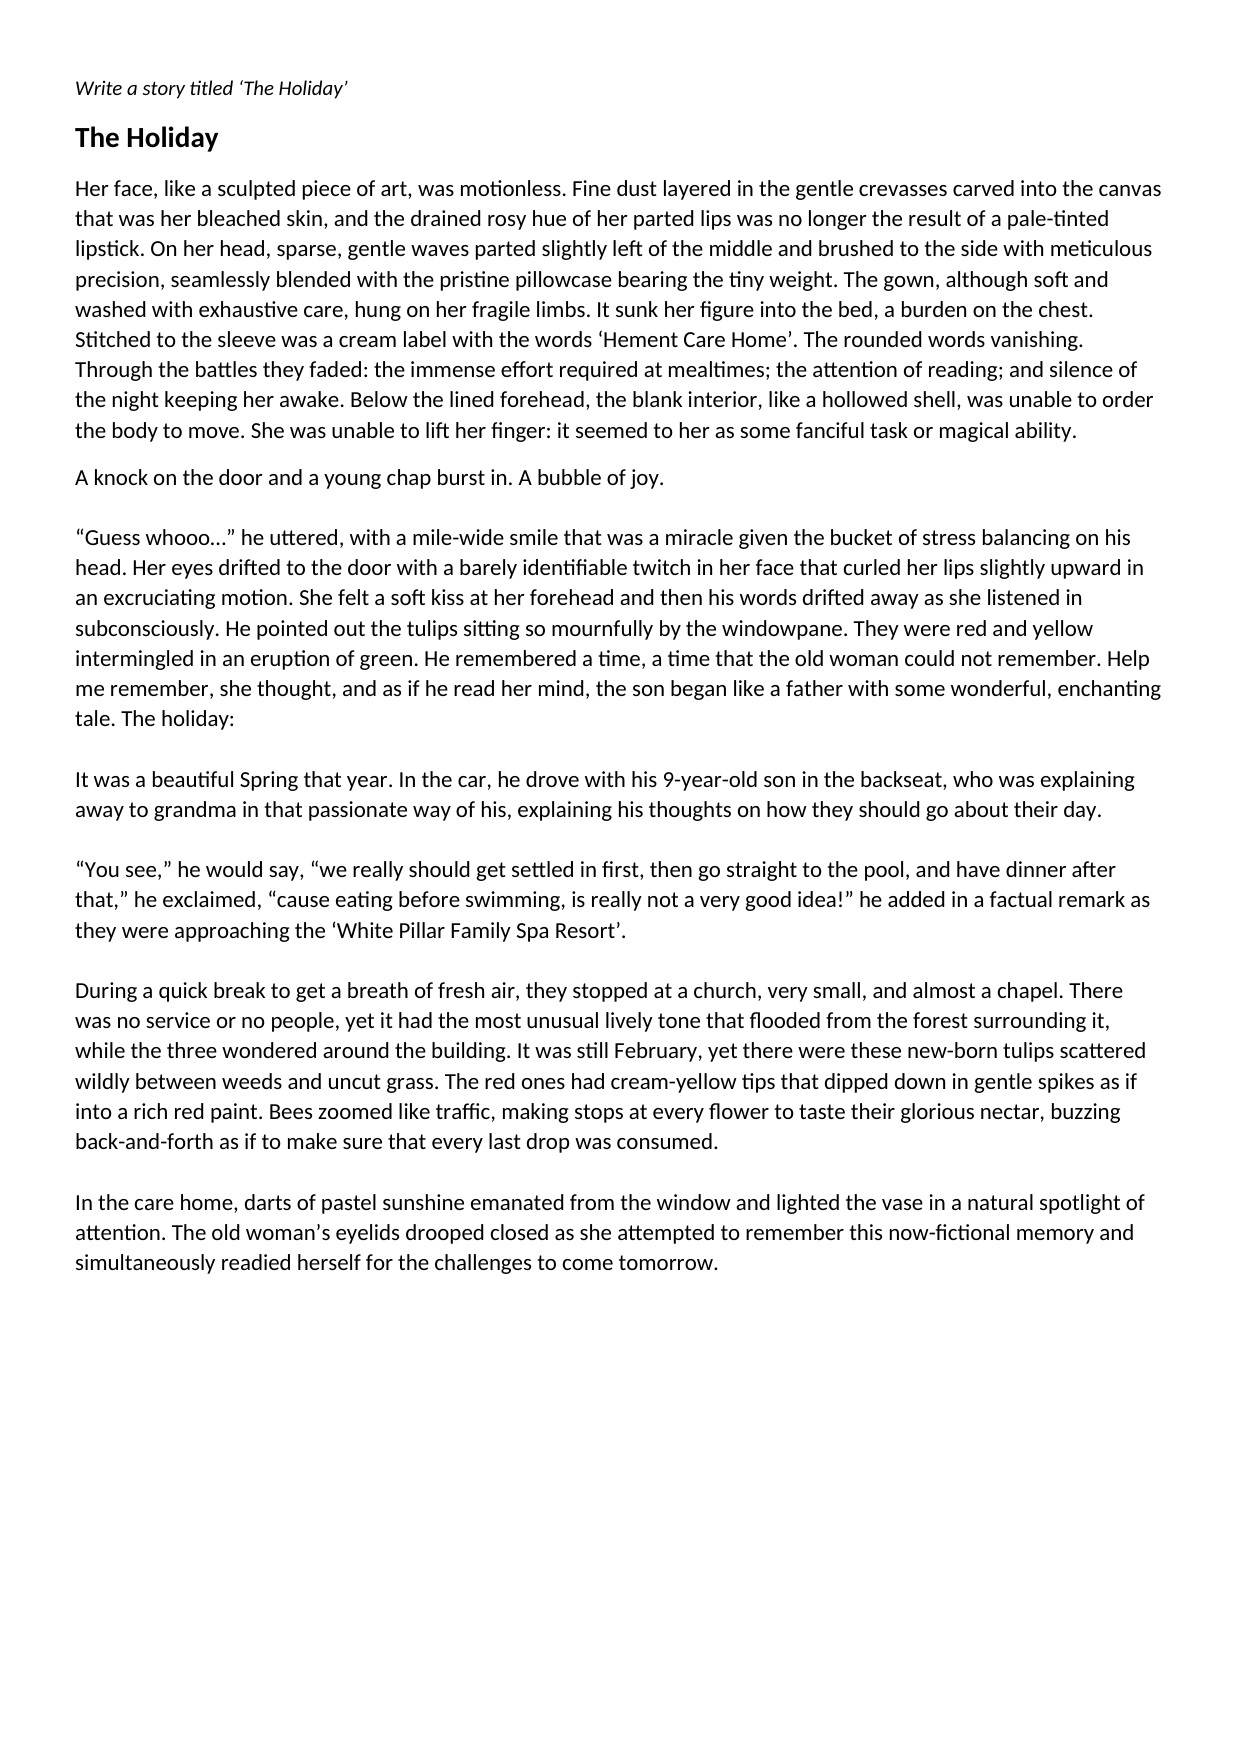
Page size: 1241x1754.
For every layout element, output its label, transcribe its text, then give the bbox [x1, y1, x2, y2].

text The Holiday [75, 119, 1165, 155]
text It was a beautiful Spring that year. In the car, he drove with his 9-year-old son in the backseat, who was explaining away to grandma in that passionate way of his, explaining his thoughts on how they should go about their day. [75, 765, 1165, 823]
text “You see,” he would say, “we really should get settled in first, then go straight to the pool, and have dinner after that,” he exclaimed, “cause eating before swimming, is really not a very good idea!” he added in a factual remark as they were approaching the ‘White Pillar Family Spa Resort’. [75, 855, 1165, 944]
text A knock on the door and a young chap burst in. A bubble of joy. [75, 463, 1165, 491]
text Her face, like a sculpted piece of art, was motionless. Fine dust layered in the gentle crevasses carved into the canvas that was her bleached skin, and the drained rosy hue of her parted lips was no longer the result of a pale-tinted lipstick. On her head, sparse, gentle waves parted slightly left of the middle and brushed to the side with meticulous precision, seamlessly blended with the pristine pillowcase bearing the tiny weight. The gown, although soft and washed with exhaustive care, hung on her fragile limbs. It sunk her figure into the bed, a burden on the chest. Stitched to the sleeve was a cream label with the words ‘Hement Care Home’. The rounded words vanishing. Through the battles they faded: the immense effort required at mealtimes; the attention of reading; and silence of the night keeping her awake. Below the lined forehead, the blank interior, like a hollowed shell, was unable to order the body to move. She was unable to lift her finger: it seemed to her as some fanciful task or magical ability. [75, 174, 1165, 444]
text In the care home, darts of pastel sunshine emanated from the window and lighted the vase in a natural spotlight of attention. The old woman’s eyelids drooped closed as she attempted to remember this now-fictional memory and simultaneously readied herself for the challenges to come tomorrow. [75, 1188, 1165, 1276]
text During a quick break to get a breath of fresh air, they stopped at a church, very small, and almost a chapel. There was no service or no people, yet it had the most unusual lively tone that flooded from the forest surrounding it, while the three wondered around the building. It was still February, yet there were these new-born tulips scattered wildly between weeds and uncut grass. The red ones had cream-yellow tips that dipped down in gentle spikes as if into a rich red paint. Bees zoomed like traffic, making stops at every flower to taste their glorious nectar, buzzing back-and-forth as if to make sure that every last drop was consumed. [75, 976, 1165, 1155]
text Write a story titled ‘The Holiday’ [75, 75, 1165, 100]
text “Guess whooo…” he uttered, with a mile-wide smile that was a miracle given the bucket of stress balancing on his head. Her eyes drifted to the door with a barely identifiable twitch in her face that curled her lips slightly upward in an excruciating motion. She felt a soft kiss at her forehead and then his words drifted away as she listened in subconsciously. He pointed out the tulips sitting so mournfully by the windowpane. They were red and yellow intermingled in an eruption of green. He remembered a time, a time that the old woman could not remember. Help me remember, she thought, and as if he read her mind, the son began like a father with some wonderful, enchanting tale. The holiday: [75, 523, 1165, 732]
